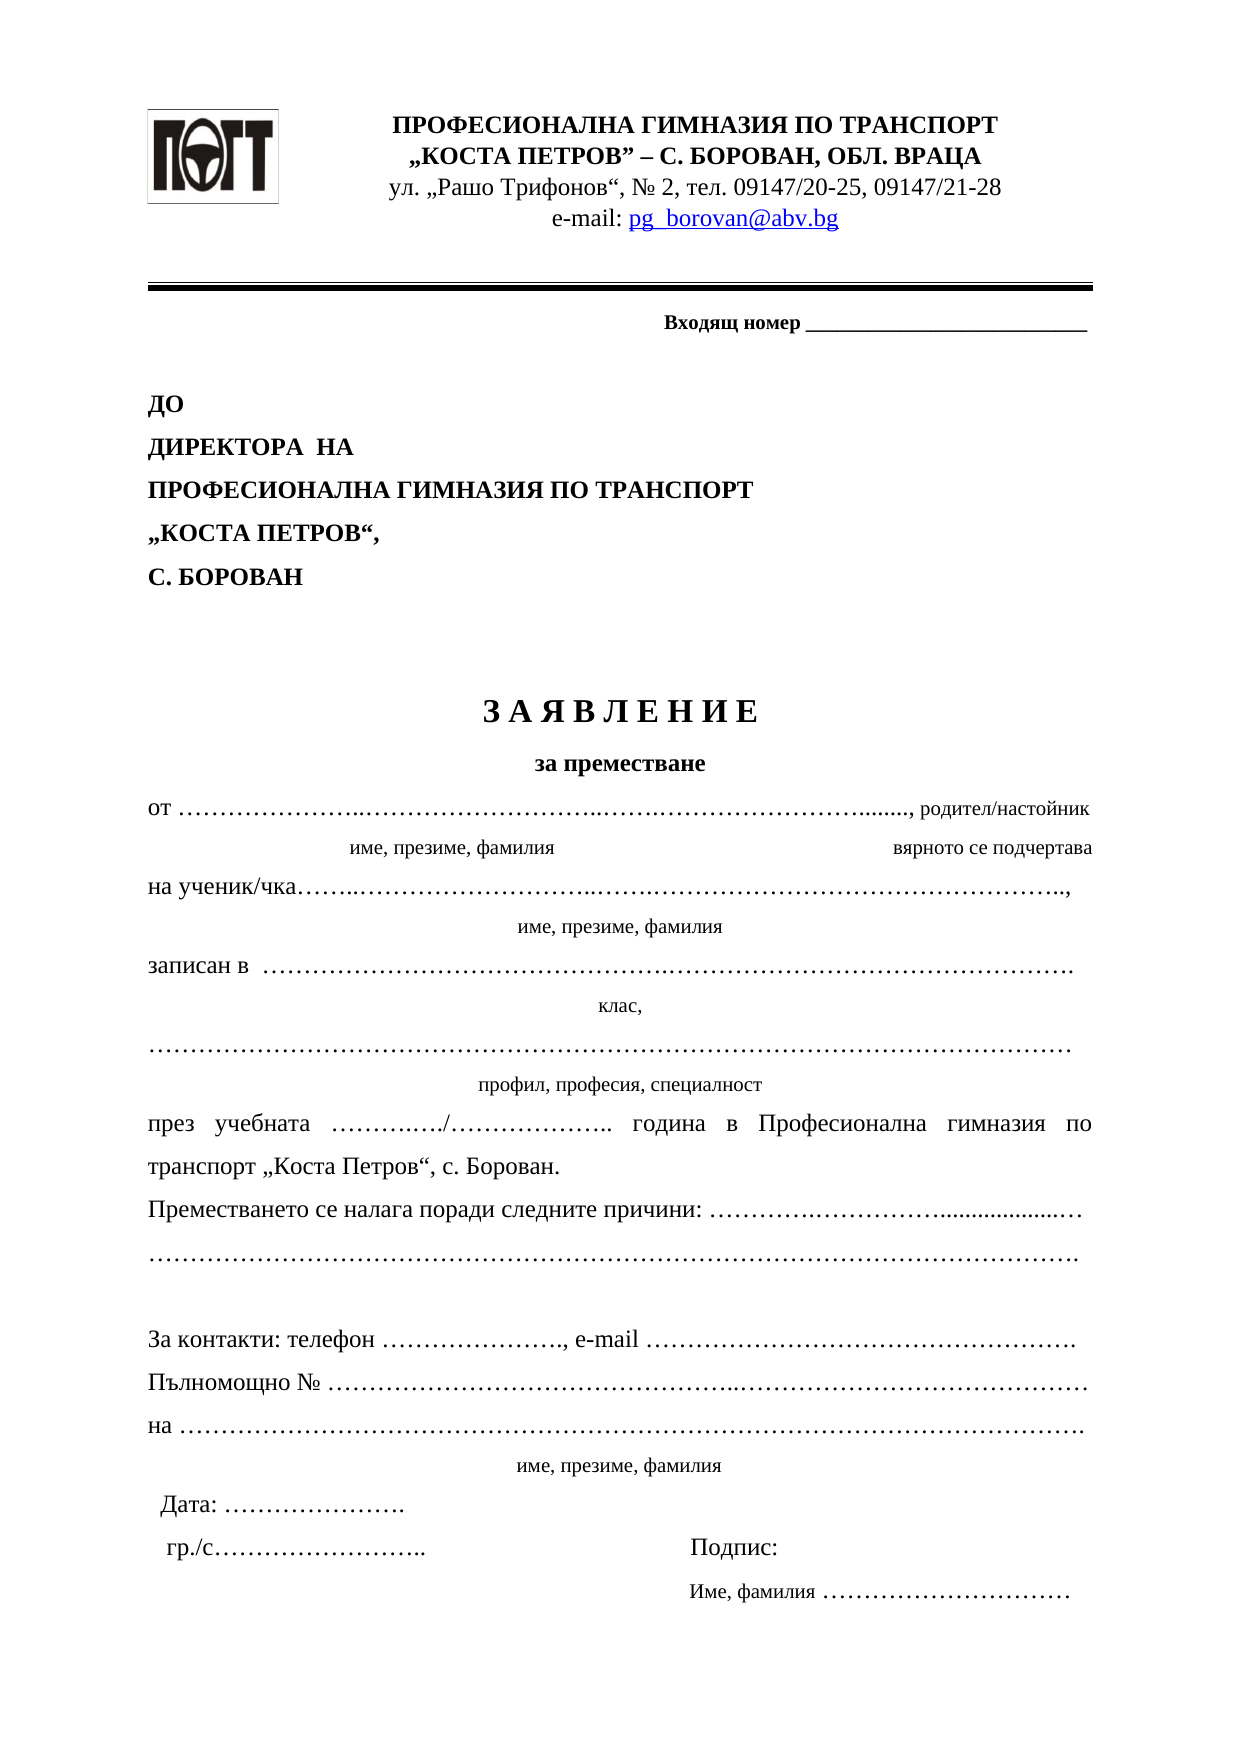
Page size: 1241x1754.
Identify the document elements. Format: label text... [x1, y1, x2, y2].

text Пълномощно № …………………………………………..…………………………………… [148, 1367, 1093, 1396]
text Входящ номер ___________________________ [664, 310, 1093, 334]
text записан в ………………………………………….…………………………………………. [148, 950, 1093, 979]
text на ………………………………………………………………………………………………. [148, 1410, 1093, 1439]
text за преместване [148, 748, 1093, 777]
text име, презиме, фамилия [443, 1453, 1093, 1477]
text профил, професия, специалност [148, 1072, 1093, 1096]
text през учебната ……….…./……………….. година в Професионална гимназия по транспорт „Коста Петров“, с. Борован. [148, 1108, 1093, 1180]
text З А Я В Л Е Н И Е [148, 691, 1093, 729]
text от …………………..………………………..…….……………………........, родител/настойник [148, 792, 1093, 820]
text „КОСТА ПЕТРОВ“, [148, 518, 1093, 547]
text С. БОРОВАН [148, 562, 1093, 590]
text Преместването се налага поради следните причини: ………….……………...................… [148, 1194, 1093, 1223]
text Име, фамилия ………………………… [516, 1576, 1093, 1604]
text ДИРЕКТОРА НА [148, 432, 1093, 461]
text Дата: …………………. [148, 1489, 1093, 1518]
text на ученик/чка……..………………………..…….………………………………………….., [148, 871, 1093, 899]
text За контакти: телефон …………………., е-mail ……………………………………………. [148, 1324, 1093, 1353]
text клас, [148, 993, 1093, 1017]
text ПРОФЕСИОНАЛНА ГИМНАЗИЯ ПО ТРАНСПОРТ [148, 475, 1093, 504]
text ………………………………………………………………………………………………… [148, 1029, 1093, 1058]
text име, презиме, фамилия вярното се подчертава [148, 835, 1093, 859]
text гр./с…………………….. Подпис: [148, 1532, 1093, 1561]
text име, презиме, фамилия [148, 914, 1093, 938]
text ПРОФЕСИОНАЛНА ГИМНАЗИЯ ПО ТРАНСПОРТ „КОСТА ПЕТРОВ” – С. БОРОВАН, ОБЛ. ВРАЦА ул. „Рашо Трифонов“, № 2, тел. 09147/20-25, 09147/21-28 e-mail: pg_borovan@abv.bg [148, 110, 1093, 232]
text ДО [148, 389, 1093, 418]
picture [147, 109, 279, 204]
text …………………………………………………………………………………………………. [148, 1238, 1093, 1266]
